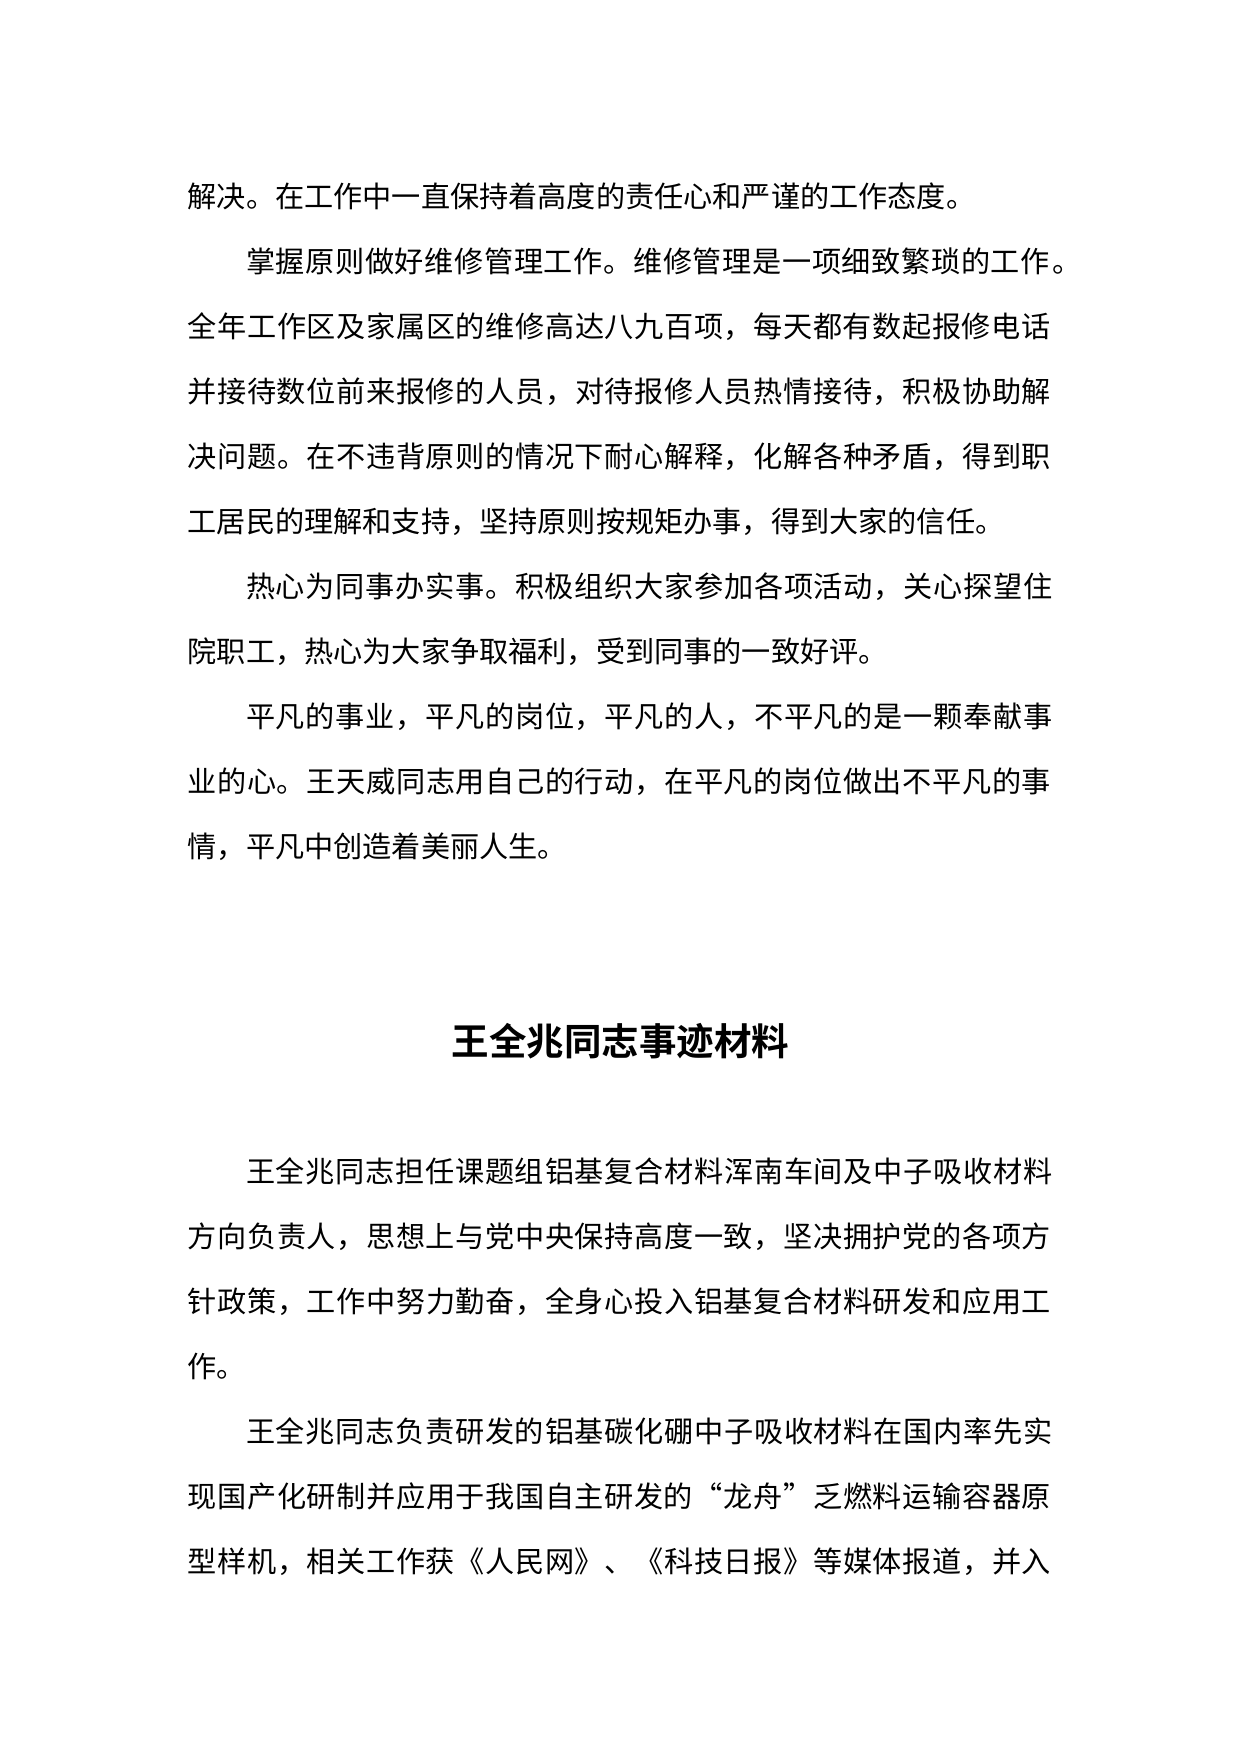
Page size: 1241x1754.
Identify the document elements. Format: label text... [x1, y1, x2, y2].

text 王全兆同志担任课题组铝基复合材料浑南车间及中子吸收材料方向负责人，思想上与党中央保持高度一致，坚决拥护党的各项方针政策，工作中努力勤奋，全身心投入铝基复合材料研发和应用工作。 [187, 1137, 1053, 1397]
text 掌握原则做好维修管理工作。维修管理是一项细致繁琐的工作。全年工作区及家属区的维修高达八九百项，每天都有数起报修电话并接待数位前来报修的人员，对待报修人员热情接待，积极协助解决问题。在不违背原则的情况下耐心解释，化解各种矛盾，得到职工居民的理解和支持，坚持原则按规矩办事，得到大家的信任。 [187, 227, 1053, 552]
text 王全兆同志事迹材料 [187, 1007, 1053, 1072]
text 平凡的事业，平凡的岗位，平凡的人，不平凡的是一颗奉献事业的心。王天威同志用自己的行动，在平凡的岗位做出不平凡的事情，平凡中创造着美丽人生。 [187, 682, 1053, 877]
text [187, 1397, 1053, 1592]
text 热心为同事办实事。积极组织大家参加各项活动，关心探望住院职工，热心为大家争取福利，受到同事的一致好评。 [187, 552, 1053, 682]
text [187, 162, 1053, 227]
